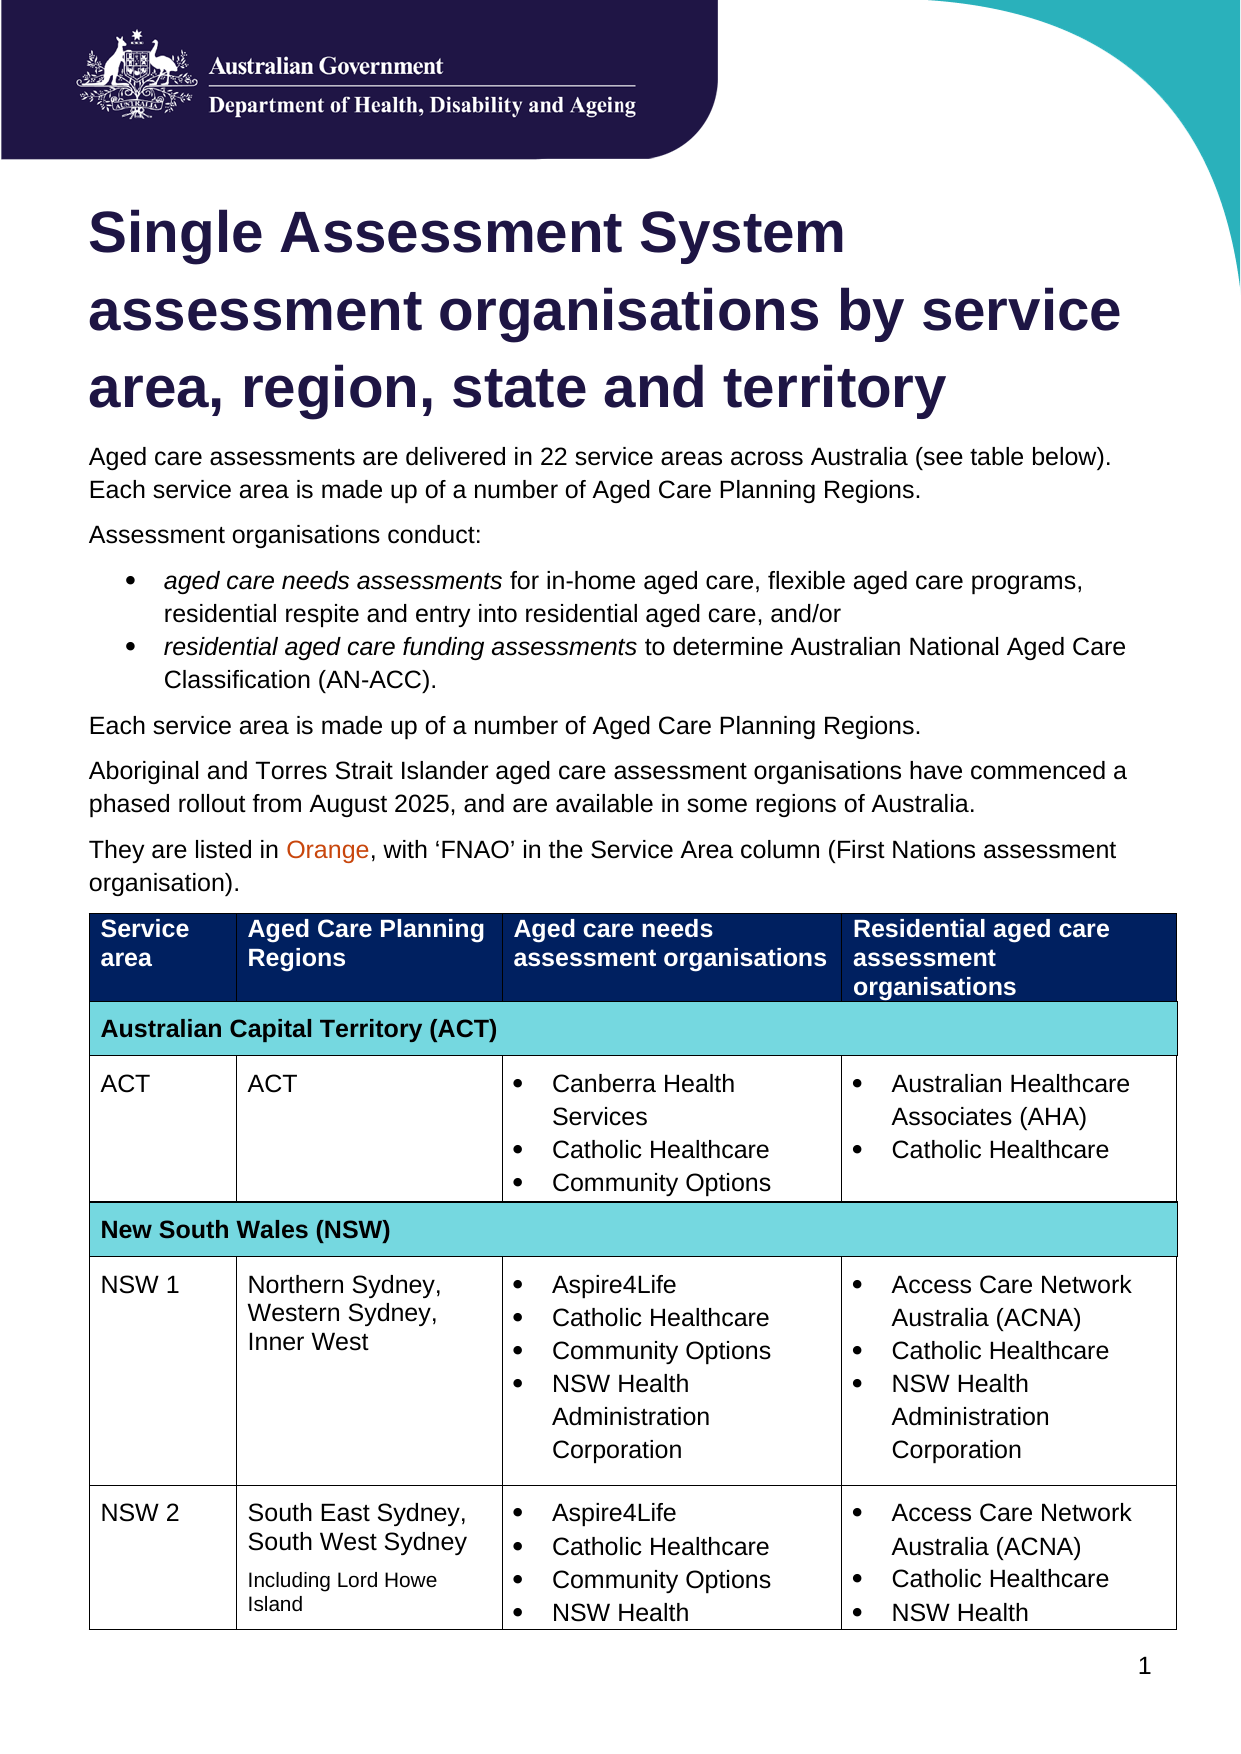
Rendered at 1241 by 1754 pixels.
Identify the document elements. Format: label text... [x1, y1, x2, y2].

text They are listed in Orange, with ‘FNAO’ in the Service Area column (First Nations assessment organisation). [89, 835, 1152, 897]
list residential aged care funding assessments to determine Australian National Aged Care Classification (AN-ACC). [126, 632, 1152, 694]
text Each service area is made up of a number of Aged Care Planning Regions. [89, 711, 1152, 739]
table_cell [503, 1486, 841, 1629]
table_cell Northern Sydney, Western Sydney, Inner West [237, 1257, 502, 1485]
table_cell Australian Healthcare Associates (AHA) Catholic Healthcare [842, 1056, 1176, 1201]
table_cell NSW 2 [90, 1486, 236, 1629]
table_cell NSW 1 [90, 1257, 236, 1485]
text Aboriginal and Torres Strait Islander aged care assessment organisations have commenced a phased rollout from August 2025, and are available in some regions of Australia. [89, 756, 1152, 818]
text Aged care assessments are delivered in 22 service areas across Australia (see table below). Each service area is made up of a number of Aged Care Planning Regions. [89, 442, 1152, 504]
table_header Aged Care Planning Regions [237, 914, 502, 1001]
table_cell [237, 1486, 502, 1629]
picture [1, 0, 1241, 348]
table_header Aged care needs assessment organisations [503, 914, 841, 1001]
table_cell Australian Capital Territory (ACT) [90, 1002, 1177, 1055]
text Assessment organisations conduct: [89, 520, 1152, 549]
table_cell ACT [237, 1056, 502, 1201]
table_cell ACT [90, 1056, 236, 1201]
table_cell New South Wales (NSW) [90, 1203, 1177, 1256]
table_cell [842, 1486, 1176, 1629]
table_cell Aspire4Life Catholic Healthcare Community Options NSW Health Administration Corporation [503, 1257, 841, 1485]
table_cell Canberra Health Services Catholic Healthcare Community Options [503, 1056, 841, 1201]
table_header Residential aged care assessment organisations [842, 914, 1176, 1001]
title Single Assessment System assessment organisations by service area, region, state and territory [89, 198, 1152, 419]
list aged care needs assessments for in-home aged care, flexible aged care programs, residential respite and entry into residential aged care, and/or [126, 566, 1152, 628]
table_cell Access Care Network Australia (ACNA) Catholic Healthcare NSW Health Administration Corporation [842, 1257, 1176, 1485]
table_header Service area [90, 914, 236, 1001]
